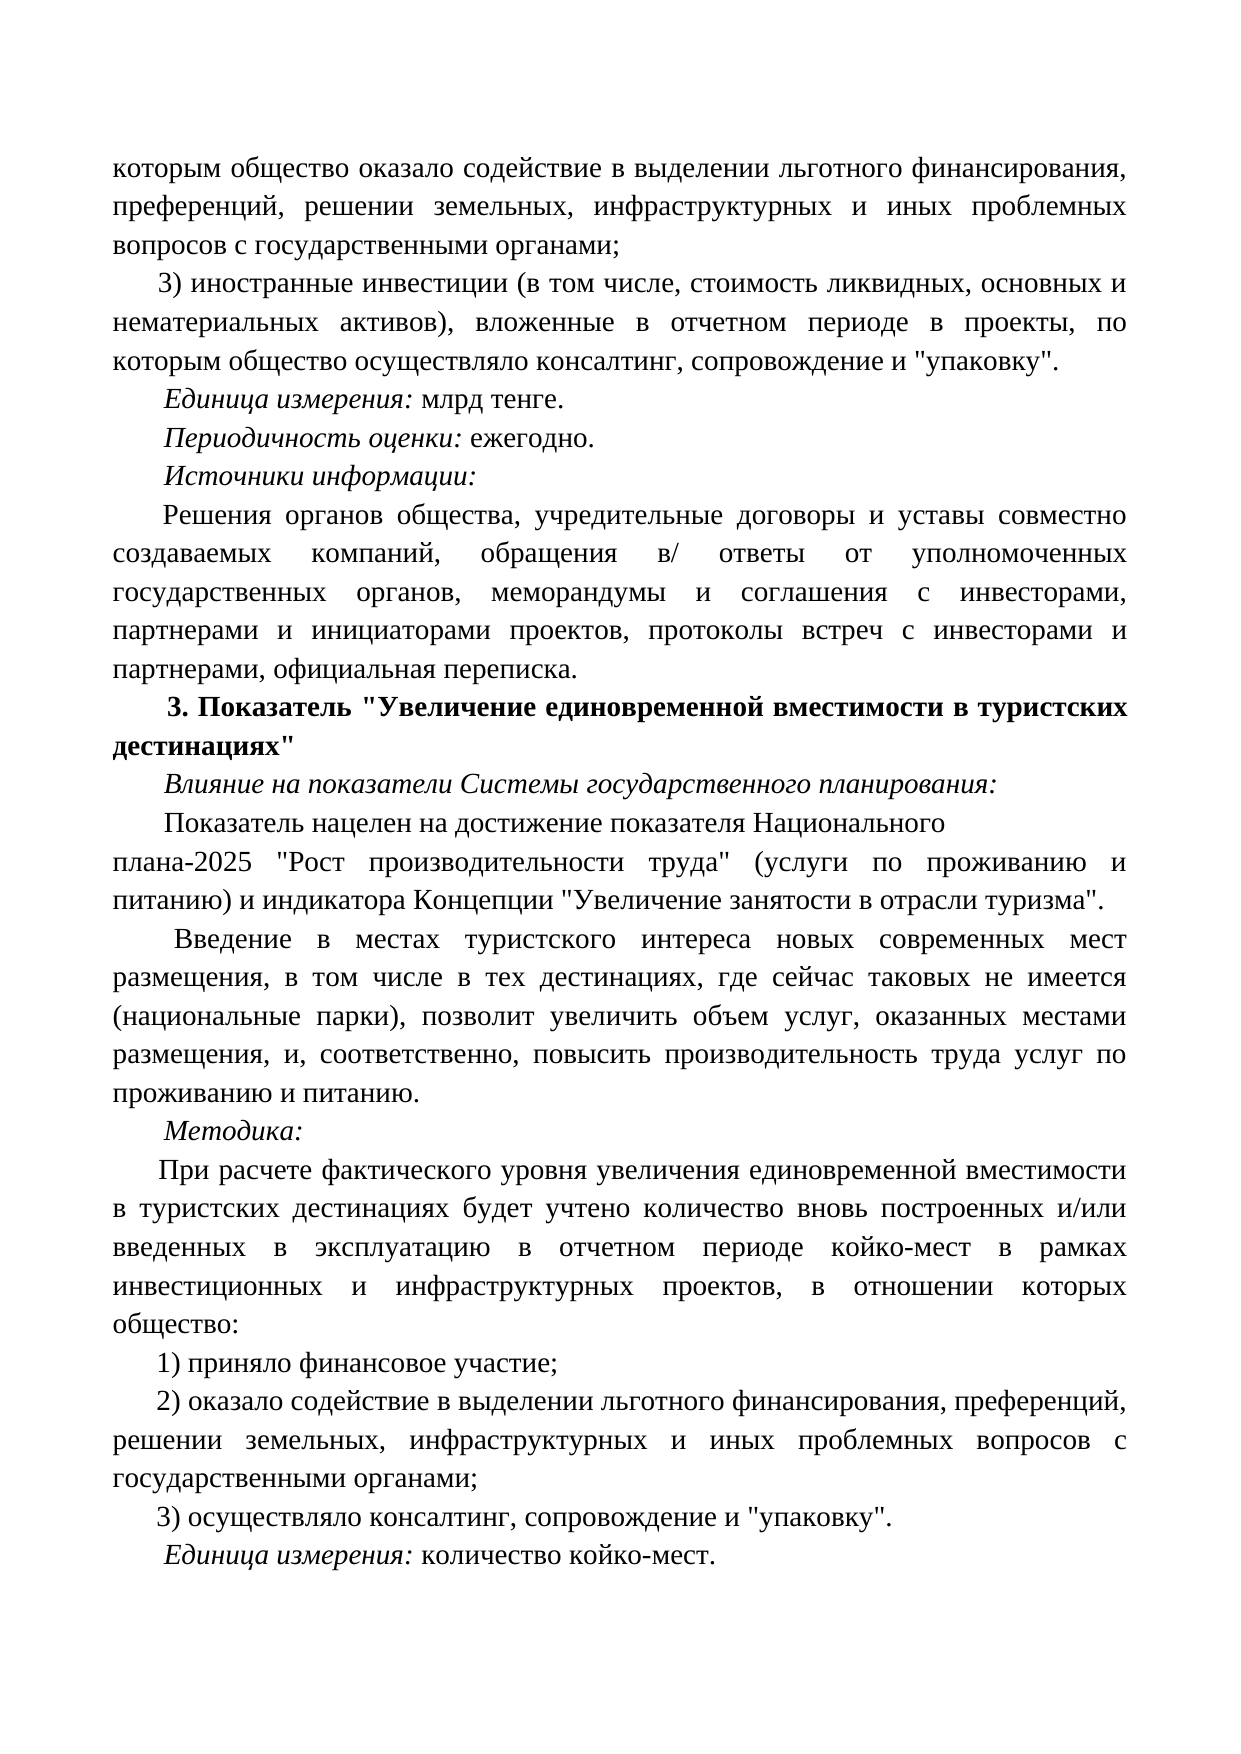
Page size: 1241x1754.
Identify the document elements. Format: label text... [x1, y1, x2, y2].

text Влияние на показатели Системы государственного планирования: [112, 767, 1128, 800]
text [112, 150, 1128, 261]
text Периодичность оценки: ежегодно. [112, 420, 1128, 453]
text Введение в местах туристского интереса новых современных мест размещения, в том числе в тех дестинациях, где сейчас таковых не имеется (национальные парки), позволит увеличить объем услуг, оказанных местами размещения, и, соответственно, повысить производительность труда услуг по проживанию и питанию. [112, 921, 1128, 1108]
text Методика: [112, 1113, 1128, 1147]
text плана-2025 "Рост производительности труда" (услуги по проживанию и питанию) и индикатора Концепции "Увеличение занятости в отрасли туризма". [112, 844, 1128, 916]
text Источники информации: [112, 458, 1128, 492]
text 3. Показатель "Увеличение единовременной вместимости в туристских дестинациях" [112, 689, 1128, 762]
text 1) приняло финансовое участие; [112, 1345, 1128, 1378]
text 3) осуществляло консалтинг, сопровождение и "упаковку". [112, 1499, 1128, 1532]
text 3) иностранные инвестиции (в том числе, стоимость ликвидных, основных и нематериальных активов), вложенные в отчетном периоде в проекты, по которым общество осуществляло консалтинг, сопровождение и "упаковку". [112, 266, 1128, 376]
text Решения органов общества, учредительные договоры и уставы совместно создаваемых компаний, обращения в/ ответы от уполномоченных государственных органов, меморандумы и соглашения с инвесторами, партнерами и инициаторами проектов, протоколы встреч с инвесторами и партнерами, официальная переписка. [112, 497, 1128, 684]
text 2) оказало содействие в выделении льготного финансирования, преференций, решении земельных, инфраструктурных и иных проблемных вопросов с государственными органами; [112, 1383, 1128, 1494]
text При расчете фактического уровня увеличения единовременной вместимости в туристских дестинациях будет учтено количество вновь построенных и/или введенных в эксплуатацию в отчетном периоде койко-мест в рамках инвестиционных и инфраструктурных проектов, в отношении которых общество: [112, 1152, 1128, 1340]
text Единица измерения: количество койко-мест. [112, 1537, 1128, 1571]
text Показатель нацелен на достижение показателя Национального [112, 805, 1128, 839]
text Единица измерения: млрд тенге. [112, 381, 1128, 415]
